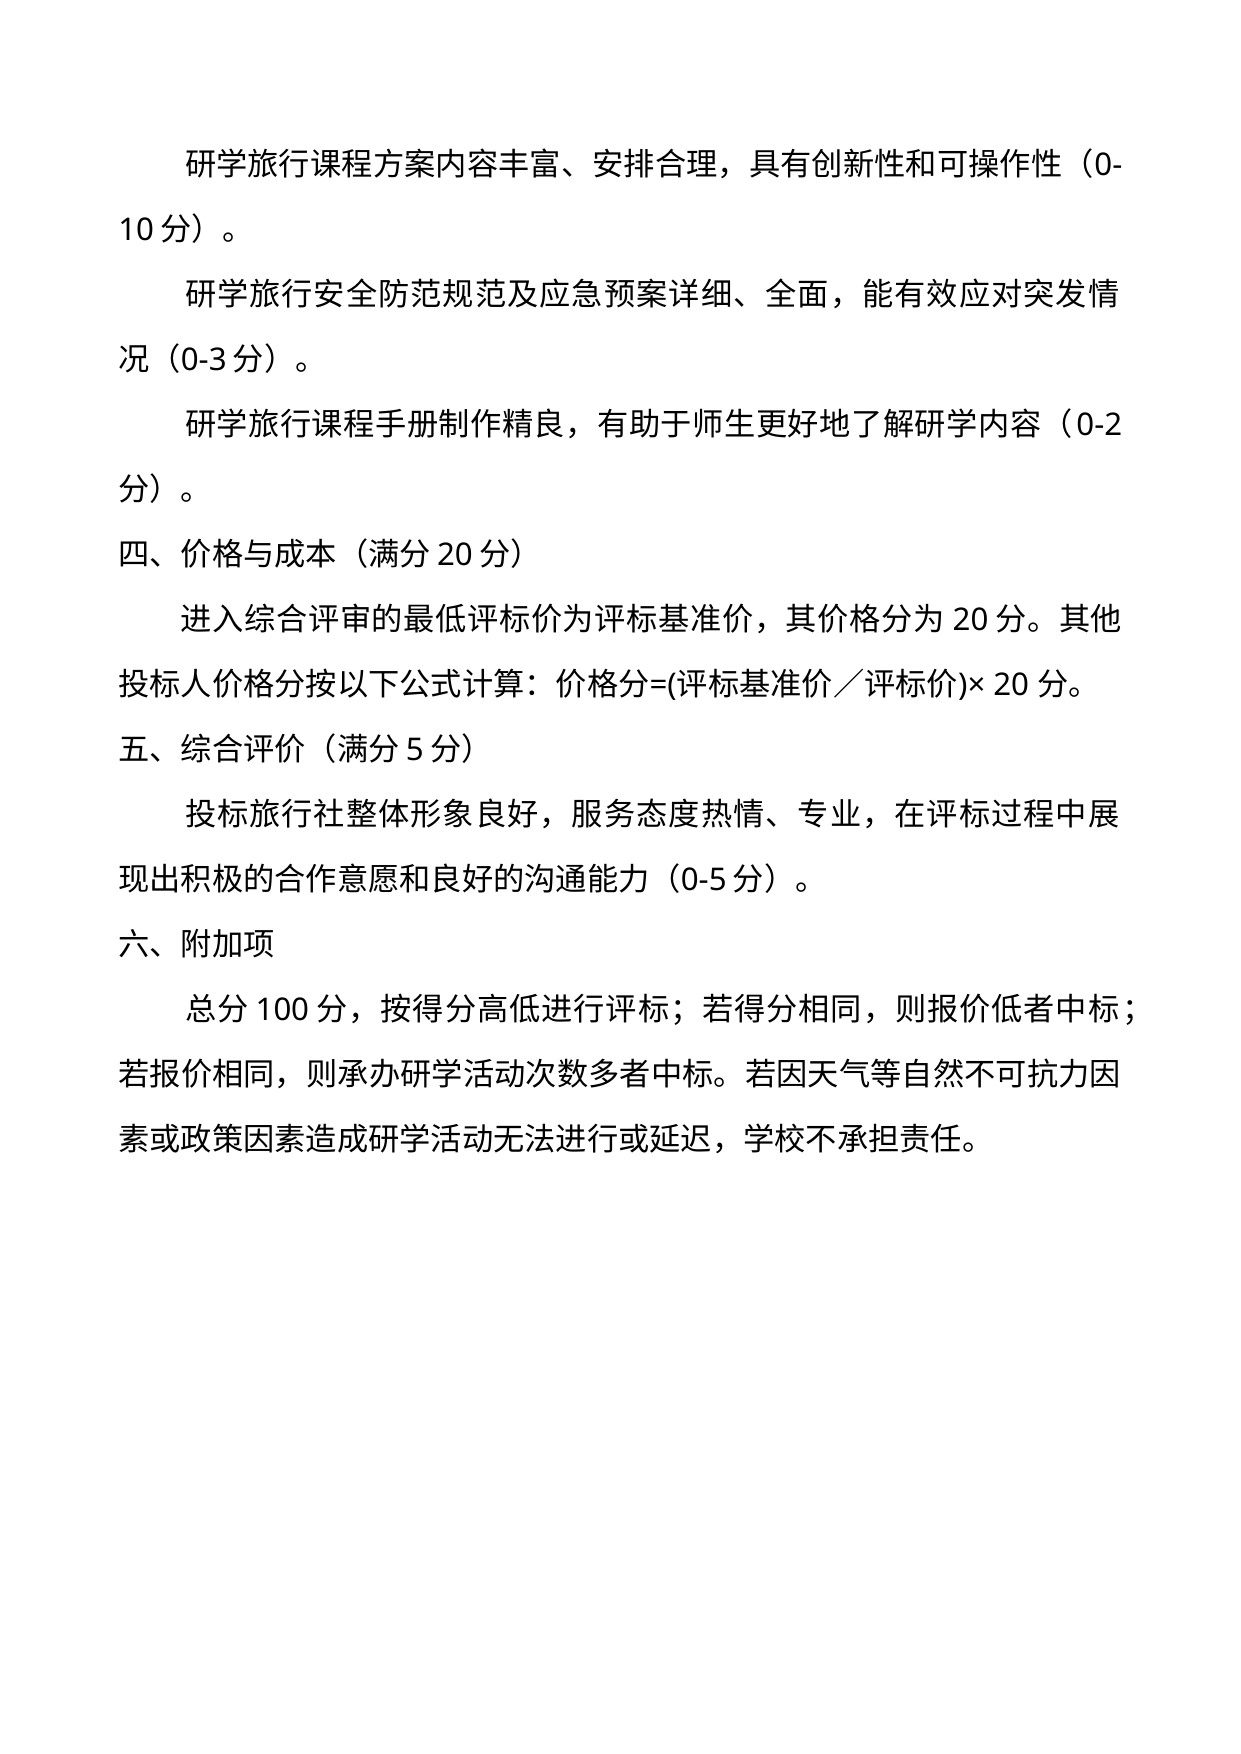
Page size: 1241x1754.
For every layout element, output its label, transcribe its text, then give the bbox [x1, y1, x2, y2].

text 研学旅行课程方案内容丰富、安排合理，具有创新性和可操作性（0-10分）。 [118, 129, 1122, 259]
text 研学旅行安全防范规范及应急预案详细、全面，能有效应对突发情况（0-3分）。 [118, 259, 1122, 389]
text 投标旅行社整体形象良好，服务态度热情、专业，在评标过程中展现出积极的合作意愿和良好的沟通能力（0-5分）。 [118, 779, 1122, 909]
text 总分100分，按得分高低进行评标；若得分相同，则报价低者中标；若报价相同，则承办研学活动次数多者中标。若因天气等自然不可抗力因素或政策因素造成研学活动无法进行或延迟，学校不承担责任。 [118, 974, 1122, 1169]
text 六、附加项 [118, 909, 1122, 974]
text 进入综合评审的最低评标价为评标基准价，其价格分为20分。其他投标人价格分按以下公式计算：价格分=(评标基准价／评标价)× 20 分。 [118, 584, 1122, 714]
text 五、综合评价（满分5分） [118, 714, 1122, 779]
text 研学旅行课程手册制作精良，有助于师生更好地了解研学内容（0-2分）。 [118, 389, 1122, 519]
text 四、价格与成本（满分20分） [118, 519, 1122, 584]
